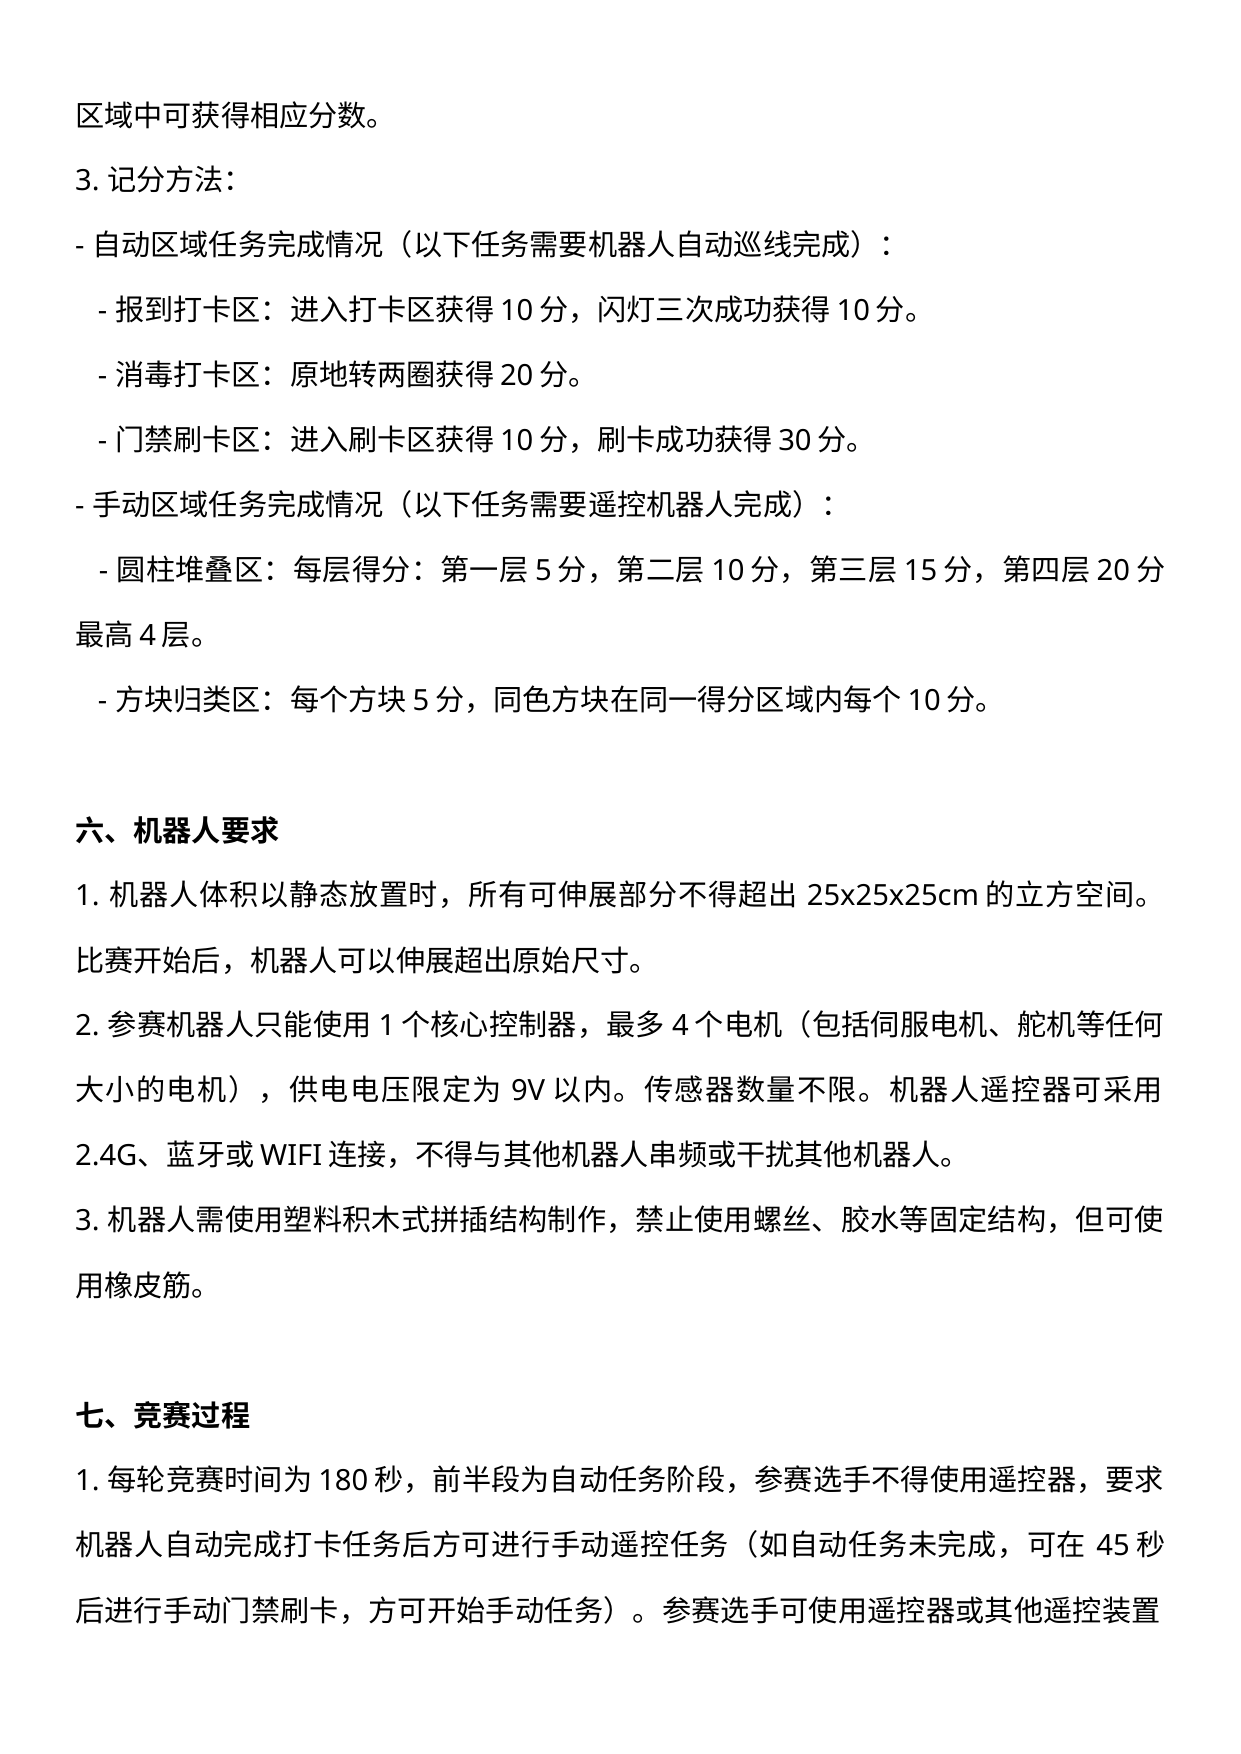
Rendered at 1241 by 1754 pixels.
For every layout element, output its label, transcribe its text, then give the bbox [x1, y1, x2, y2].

text - 圆柱堆叠区：每层得分：第一层5分，第二层10分，第三层15分，第四层20分，最高4层。 [75, 536, 1165, 666]
text - 手动区域任务完成情况（以下任务需要遥控机器人完成）： [75, 471, 1165, 536]
text - 报到打卡区：进入打卡区获得10分，闪灯三次成功获得10分。 [75, 276, 1165, 341]
text 七、竞赛过程 [75, 1381, 1165, 1446]
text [75, 81, 1165, 146]
text 六、机器人要求 [75, 796, 1165, 861]
text - 门禁刷卡区：进入刷卡区获得10分，刷卡成功获得30分。 [75, 406, 1165, 471]
text 1. 机器人体积以静态放置时，所有可伸展部分不得超出25x25x25cm的立方空间。比赛开始后，机器人可以伸展超出原始尺寸。 [75, 861, 1165, 991]
text 3. 机器人需使用塑料积木式拼插结构制作，禁止使用螺丝、胶水等固定结构，但可使用橡皮筋。 [75, 1186, 1165, 1316]
text - 消毒打卡区：原地转两圈获得20分。 [75, 341, 1165, 406]
text - 自动区域任务完成情况（以下任务需要机器人自动巡线完成）： [75, 211, 1165, 276]
text - 方块归类区：每个方块5分，同色方块在同一得分区域内每个10分。 [75, 666, 1165, 731]
text 3. 记分方法： [75, 146, 1165, 211]
text 2. 参赛机器人只能使用1个核心控制器，最多4个电机（包括伺服电机、舵机等任何大小的电机），供电电压限定为9V以内。传感器数量不限。机器人遥控器可采用2.4G、蓝牙或WIFI连接，不得与其他机器人串频或干扰其他机器人。 [75, 991, 1165, 1186]
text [75, 1446, 1165, 1641]
